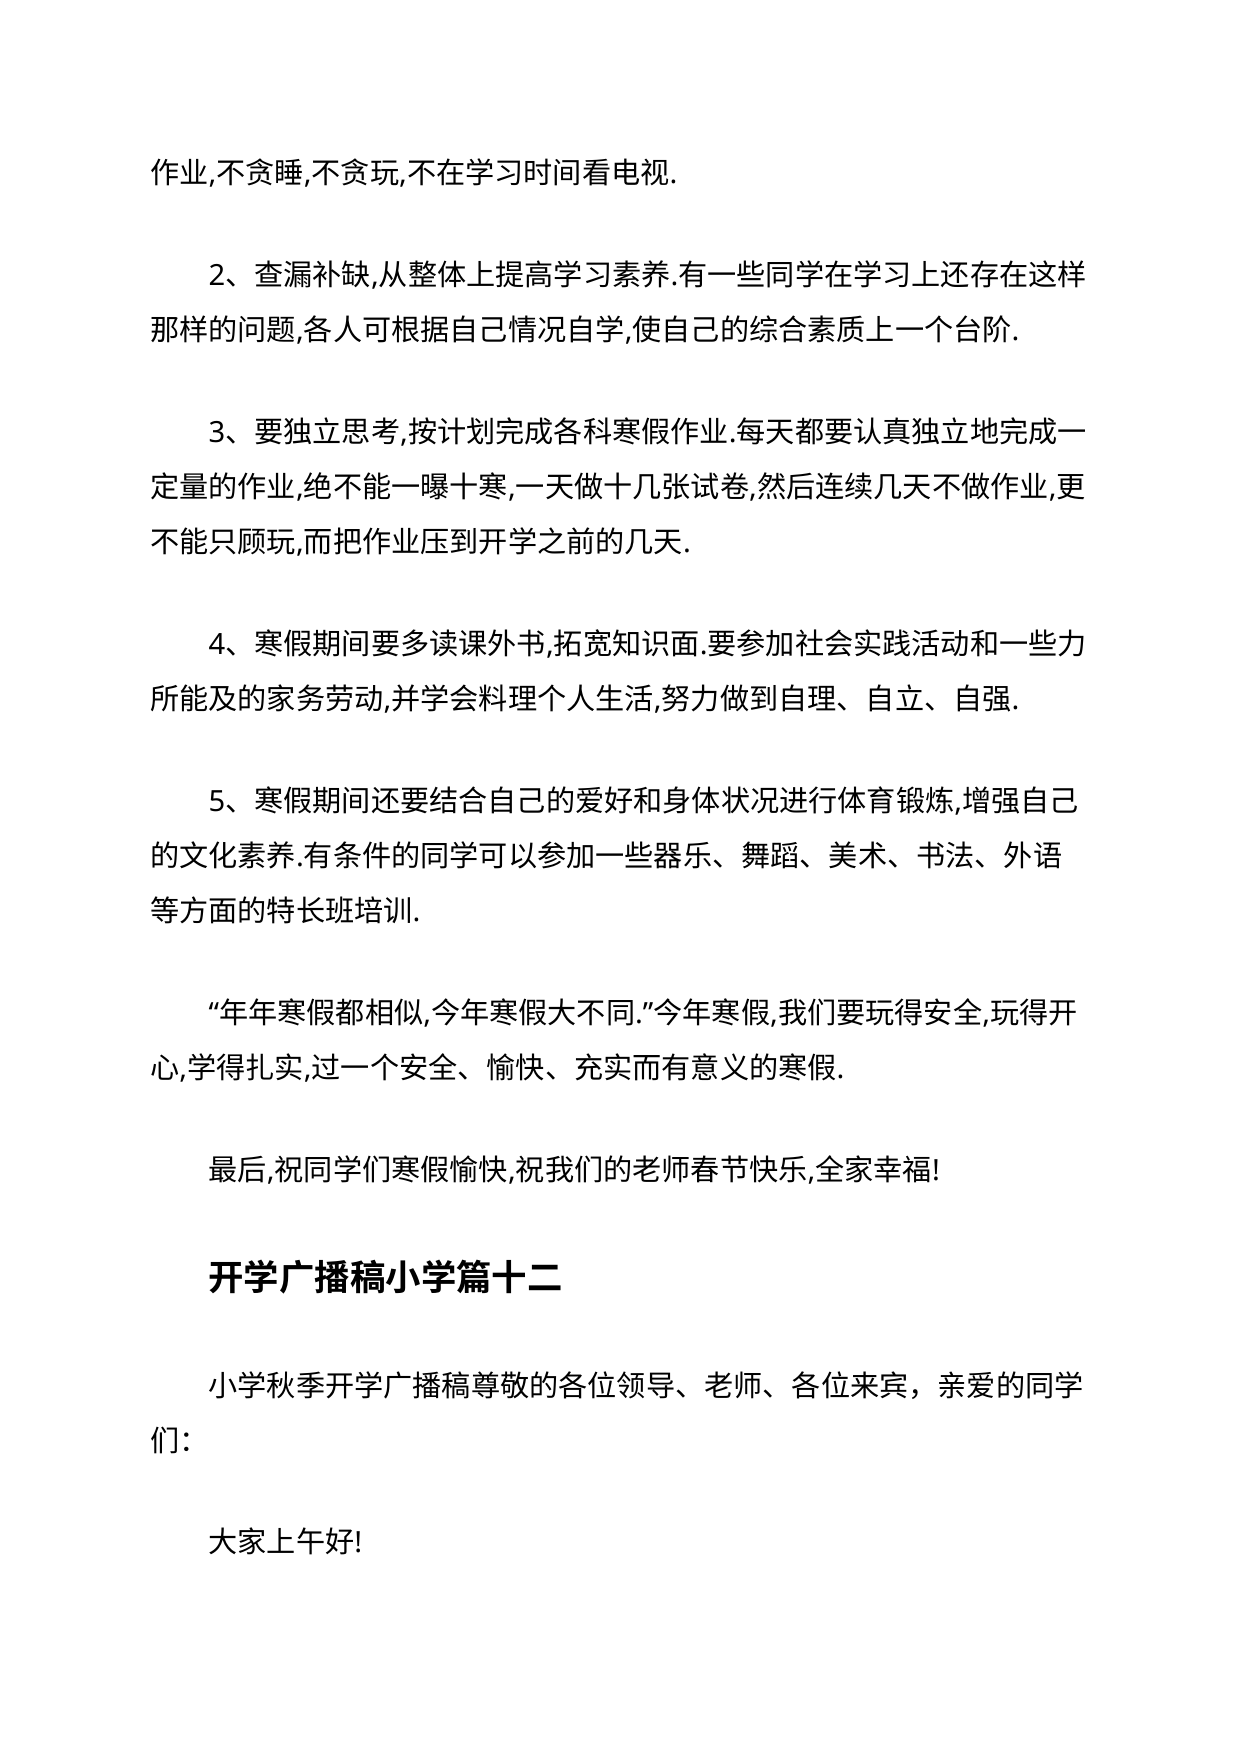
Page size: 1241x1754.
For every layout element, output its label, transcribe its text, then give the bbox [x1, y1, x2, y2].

text 4、寒假期间要多读课外书,拓宽知识面.要参加社会实践活动和一些力所能及的家务劳动,并学会料理个人生活,努力做到自理、自立、自强. [150, 621, 1090, 718]
text 大家上午好! [150, 1519, 1090, 1561]
text 2、查漏补缺,从整体上提高学习素养.有一些同学在学习上还存在这样那样的问题,各人可根据自己情况自学,使自己的综合素质上一个台阶. [150, 252, 1090, 349]
text 小学秋季开学广播稿尊敬的各位领导、老师、各位来宾，亲爱的同学们： [150, 1362, 1090, 1459]
text 5、寒假期间还要结合自己的爱好和身体状况进行体育锻炼,增强自己的文化素养.有条件的同学可以参加一些器乐、舞蹈、美术、书法、外语等方面的特长班培训. [150, 778, 1090, 930]
text 最后,祝同学们寒假愉快,祝我们的老师春节快乐,全家幸福! [150, 1147, 1090, 1189]
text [150, 150, 1090, 192]
text 开学广播稿小学篇十二 [150, 1249, 1090, 1300]
text “年年寒假都相似,今年寒假大不同.”今年寒假,我们要玩得安全,玩得开心,学得扎实,过一个安全、愉快、充实而有意义的寒假. [150, 990, 1090, 1087]
text 3、要独立思考,按计划完成各科寒假作业.每天都要认真独立地完成一定量的作业,绝不能一曝十寒,一天做十几张试卷,然后连续几天不做作业,更不能只顾玩,而把作业压到开学之前的几天. [150, 409, 1090, 561]
